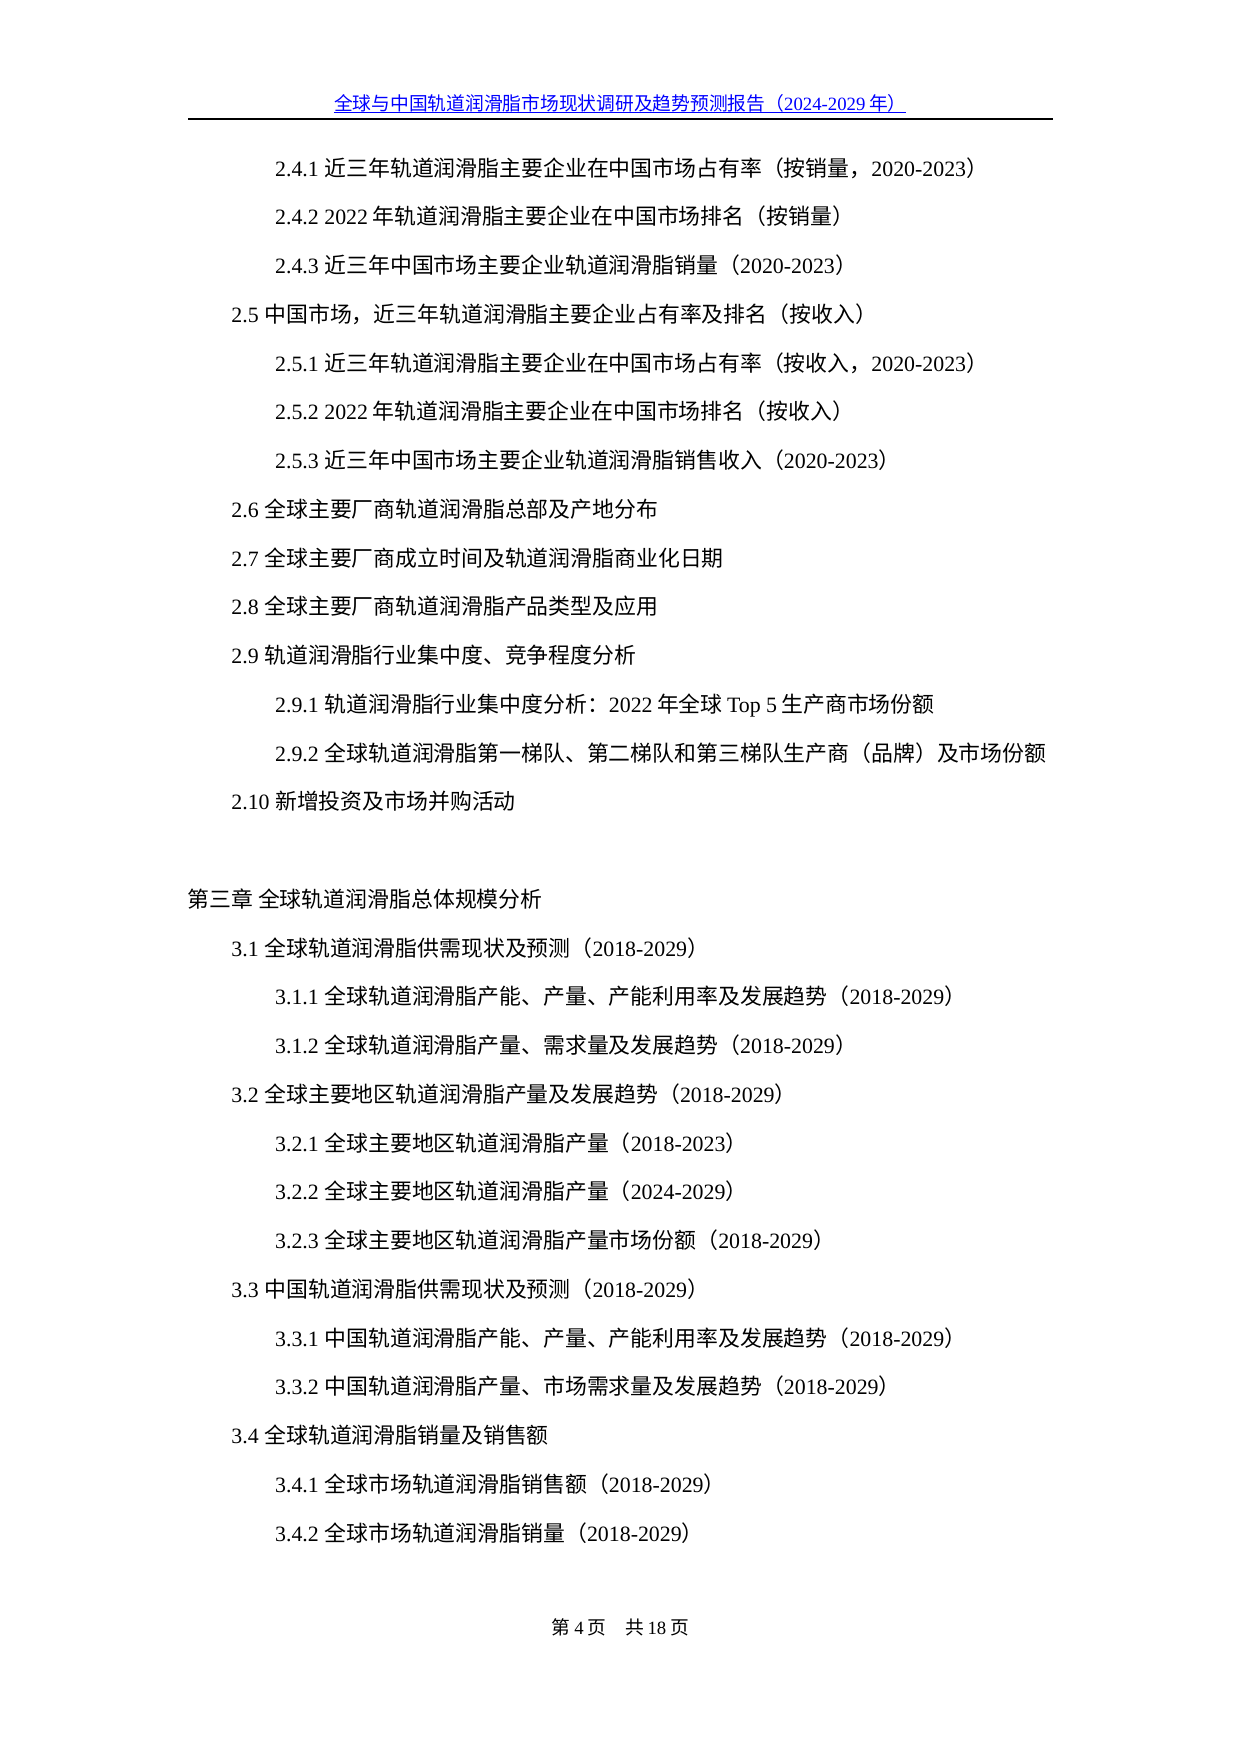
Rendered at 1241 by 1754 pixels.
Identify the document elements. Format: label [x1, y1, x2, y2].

text [187, 150, 1053, 1548]
